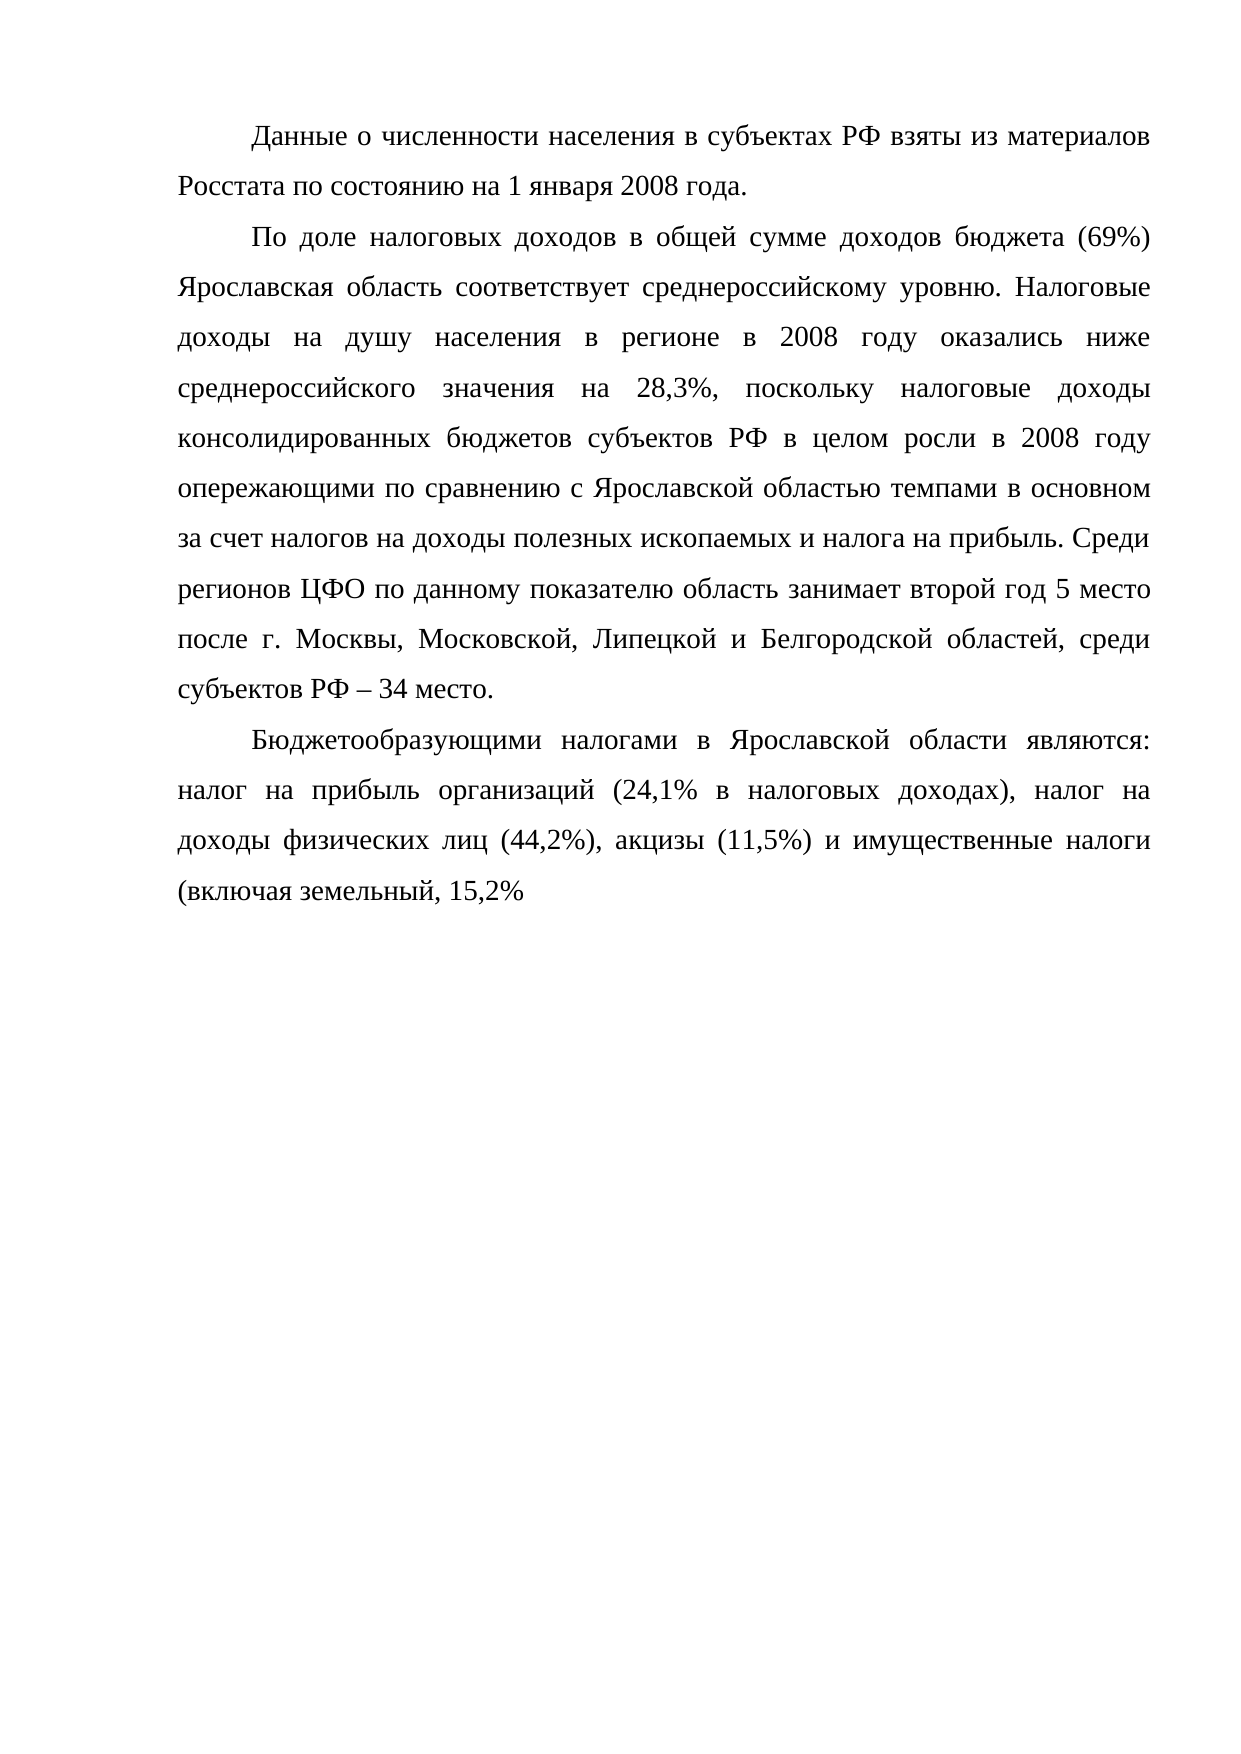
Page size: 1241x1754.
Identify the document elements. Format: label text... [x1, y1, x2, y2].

text Данные о численности населения в субъектах РФ взяты из материалов Росстата по состоянию на 1 января 2008 года. [177, 118, 1152, 202]
text По доле налоговых доходов в общей сумме доходов бюджета (69%) Ярославская область соответствует среднероссийскому уровню. Налоговые доходы на душу населения в регионе в 2008 году оказались ниже среднероссийского значения на 28,3%, поскольку налоговые доходы консолидированных бюджетов субъектов РФ в целом росли в 2008 году опережающими по сравнению с Ярославской областью темпами в основном за счет налогов на доходы полезных ископаемых и налога на прибыль. Среди регионов ЦФО по данному показателю область занимает второй год 5 место после г. Москвы, Московской, Липецкой и Белгородской областей, среди субъектов РФ – 34 место. [177, 219, 1152, 705]
text Бюджетообразующими налогами в Ярославской области являются: налог на прибыль организаций (24,1% в налоговых доходах), налог на доходы физических лиц (44,2%), акцизы (11,5%) и имущественные налоги (включая земельный, 15,2% [177, 722, 1152, 906]
